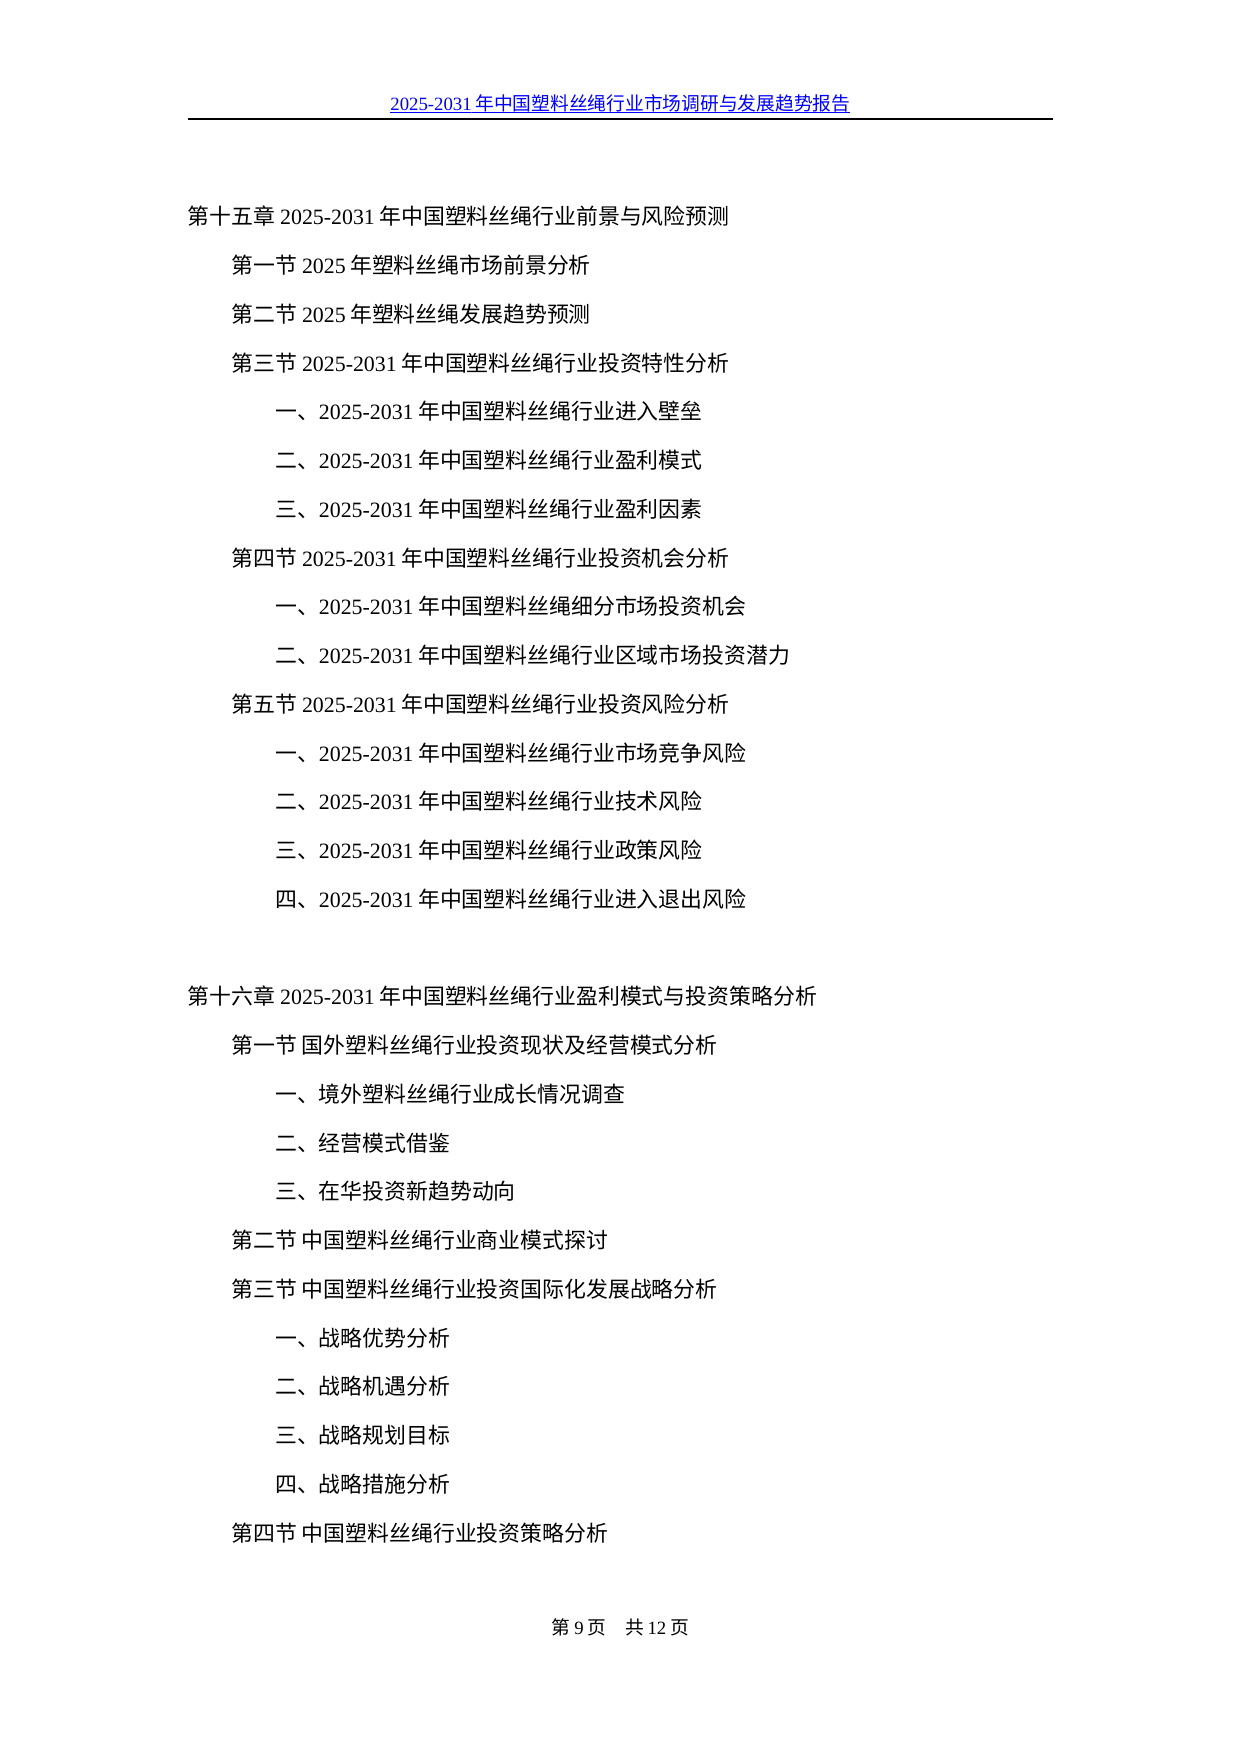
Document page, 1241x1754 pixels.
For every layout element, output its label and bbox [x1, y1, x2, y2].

text [187, 150, 1053, 1548]
